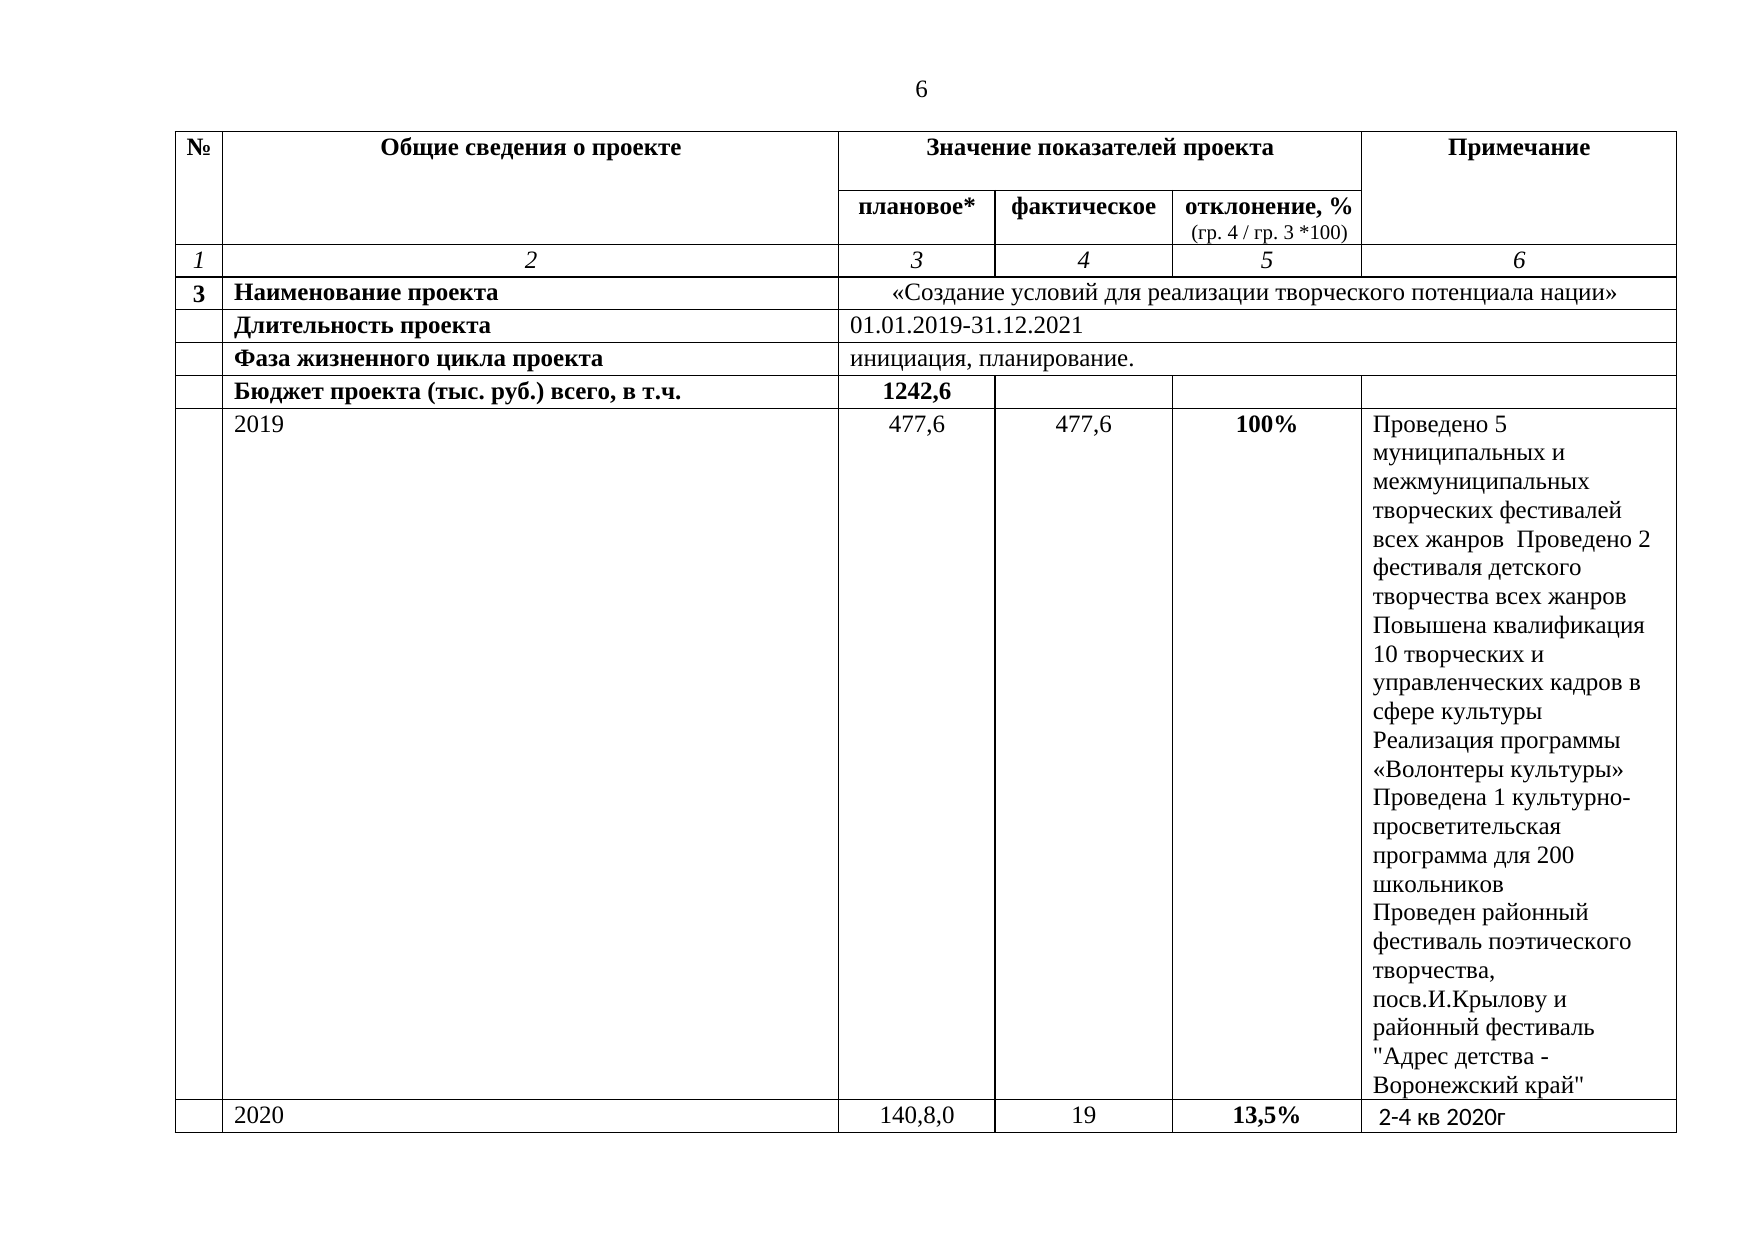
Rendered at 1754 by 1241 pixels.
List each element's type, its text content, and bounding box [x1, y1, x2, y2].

table_cell фактическое [996, 191, 1172, 244]
table_cell [176, 1100, 222, 1132]
table_cell 01.01.2019-31.12.2021 [839, 310, 1676, 342]
table_cell 140,8,0 [839, 1100, 994, 1132]
table_cell 13,5% [1173, 1100, 1361, 1132]
table_cell 2-4 кв 2020г [1362, 1100, 1676, 1132]
table_cell Проведено 5 муниципальных и межмуниципальных творческих фестивалей всех жанров Проведено 2 фестиваля детского творчества всех жанров Повышена квалификация 10 творческих и управленческих кадров в сфере культуры Реализация программы «Волонтеры культуры» Проведена 1 культурно-просветительская программа для 200 школьников Проведен районный фестиваль поэтического творчества, посв.И.Крылову и районный фестиваль "Адрес детства - Воронежский край" [1362, 409, 1676, 1099]
table_cell инициация, планирование. [839, 343, 1676, 375]
table_cell Бюджет проекта (тыс. руб.) всего, в т.ч. [223, 376, 838, 408]
table_cell отклонение, % (гр. 4 / гр. 3 *100) [1173, 191, 1361, 244]
table_cell 1 [176, 245, 222, 276]
table_header № [176, 132, 222, 244]
table_cell 477,6 [839, 409, 994, 1099]
table_header Значение показателей проекта [839, 132, 1361, 190]
table_cell [1362, 376, 1676, 408]
table_cell Длительность проекта [223, 310, 838, 342]
table_header Общие сведения о проекте [223, 132, 838, 244]
table_cell 2 [223, 245, 838, 276]
table_cell плановое* [839, 191, 994, 244]
table_cell 2019 [223, 409, 838, 1099]
table_cell 2020 [223, 1100, 838, 1132]
table_header Примечание [1362, 132, 1676, 244]
table_cell [176, 343, 222, 375]
table_cell «Создание условий для реализации творческого потенциала нации» [839, 278, 1676, 309]
table_cell Наименование проекта [223, 278, 838, 309]
table_cell 19 [996, 1100, 1172, 1132]
table_cell 3 [839, 245, 994, 276]
table_cell [176, 310, 222, 342]
table_cell 100% [1173, 409, 1361, 1099]
table_cell [996, 376, 1172, 408]
table_cell Фаза жизненного цикла проекта [223, 343, 838, 375]
table_cell [176, 376, 222, 408]
table_cell 4 [996, 245, 1172, 276]
table_cell 3 [176, 278, 222, 309]
table_cell 477,6 [996, 409, 1172, 1099]
table_cell 5 [1173, 245, 1361, 276]
table_cell 6 [1362, 245, 1676, 276]
table_cell [176, 409, 222, 1099]
table_cell 1242,6 [839, 376, 994, 408]
table_cell [1173, 376, 1361, 408]
